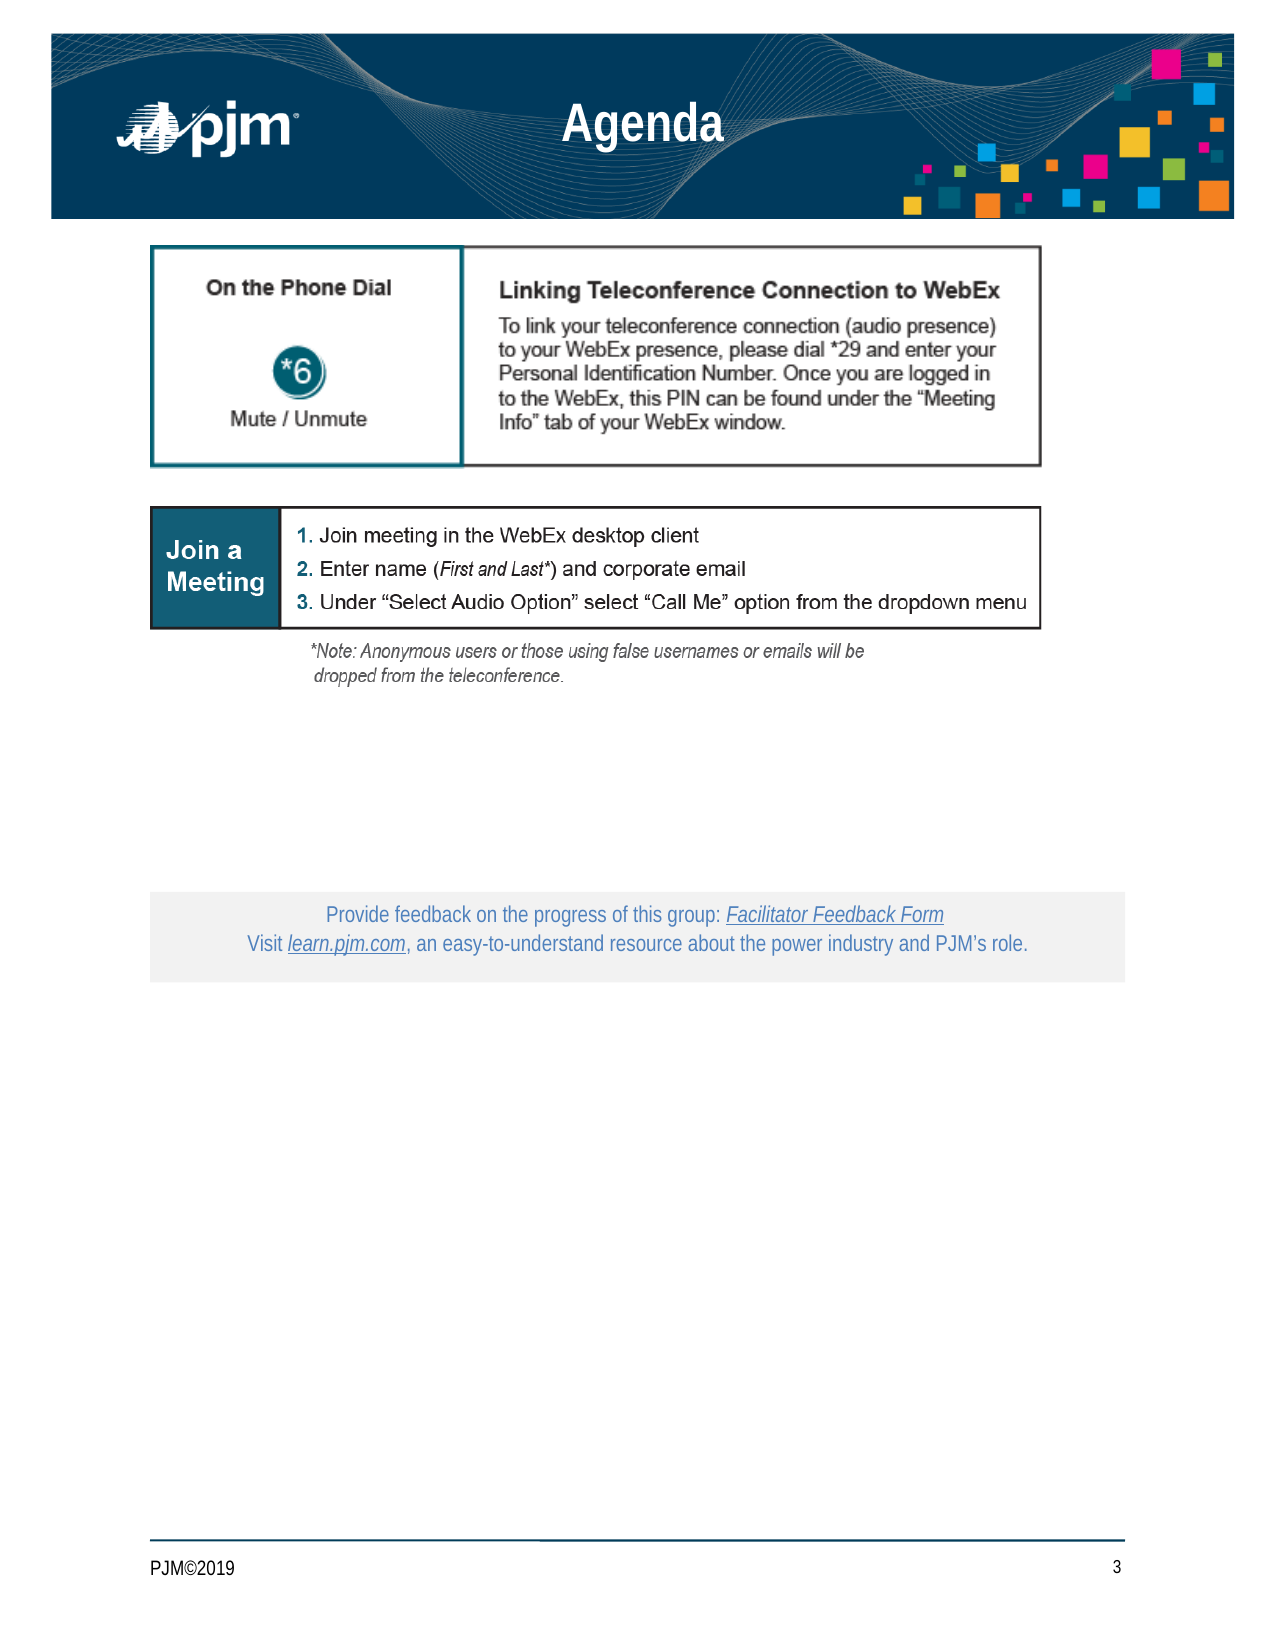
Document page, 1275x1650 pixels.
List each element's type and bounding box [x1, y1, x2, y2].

picture [51, 32, 1235, 219]
picture [150, 506, 1068, 689]
picture [150, 245, 1042, 469]
